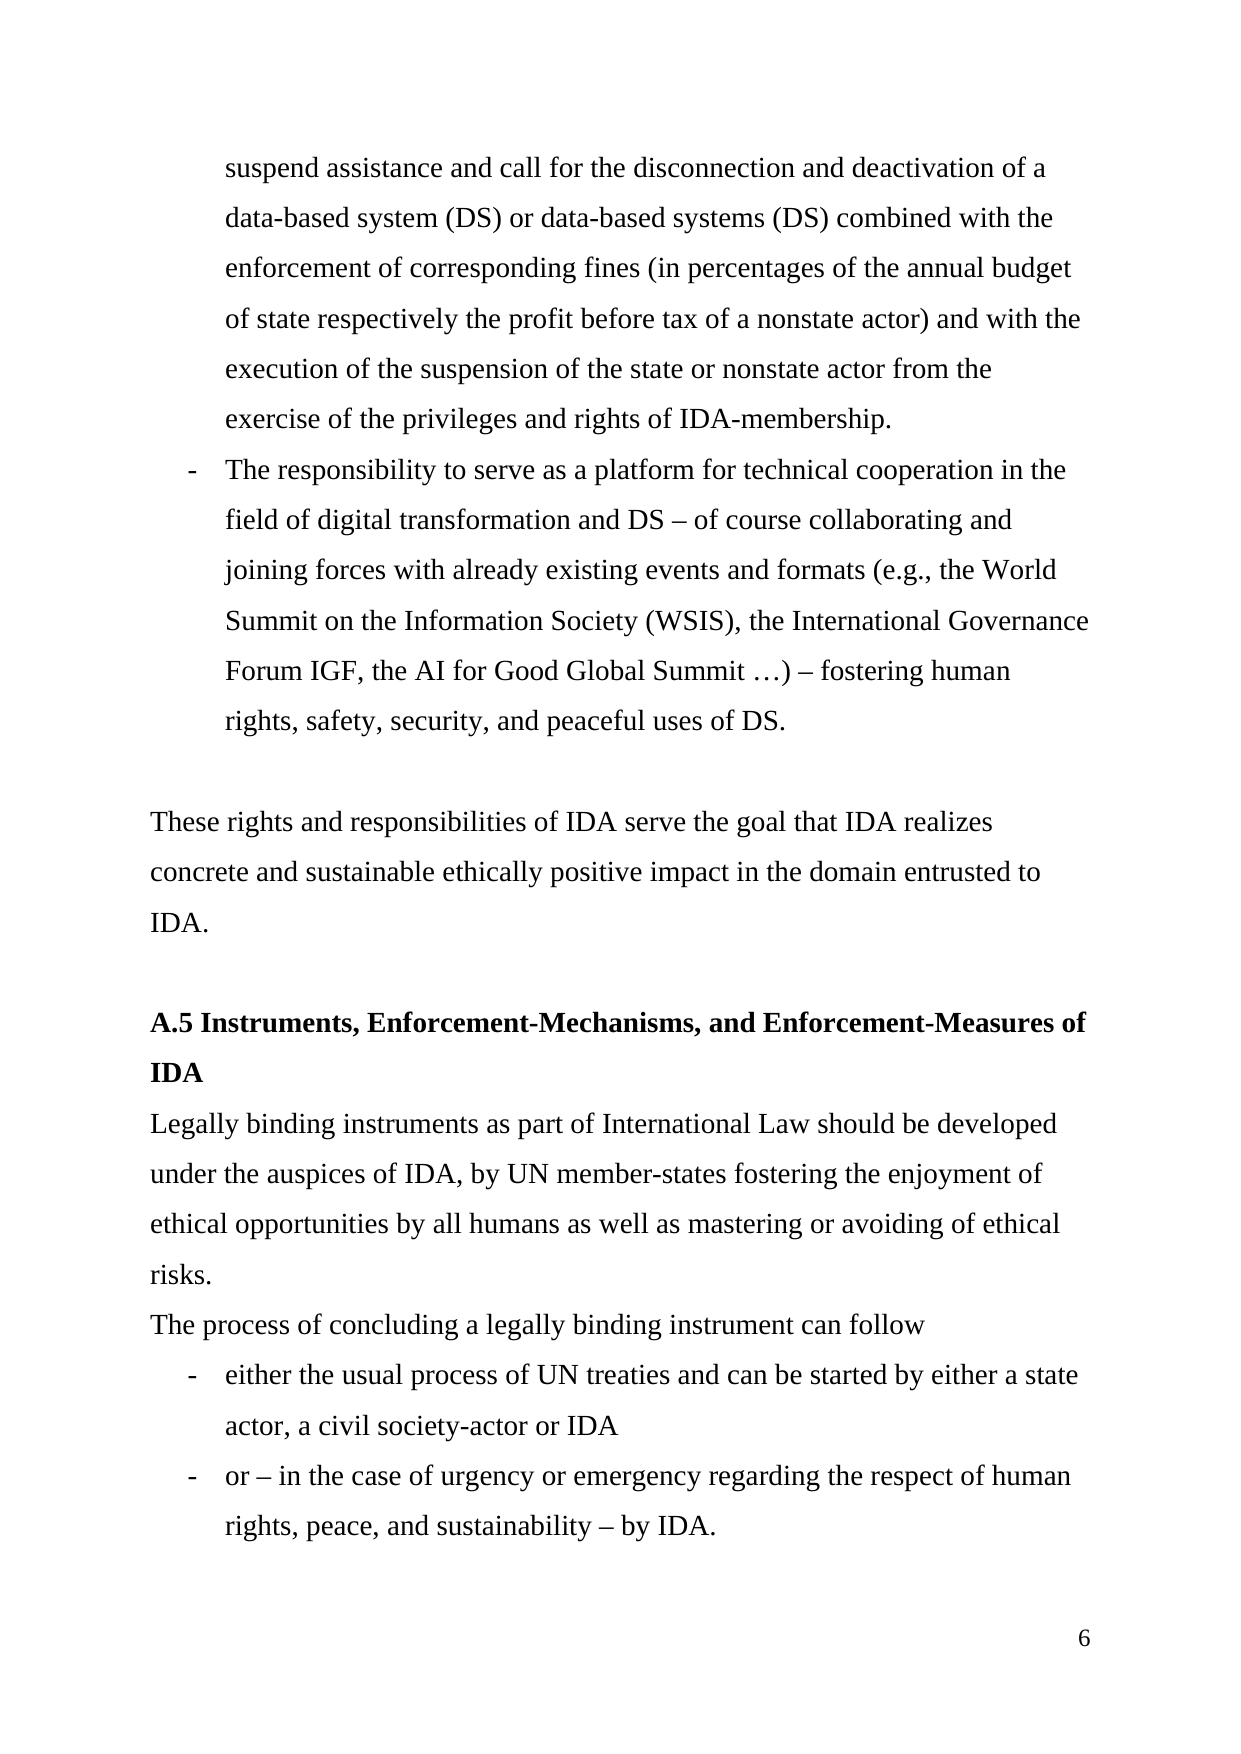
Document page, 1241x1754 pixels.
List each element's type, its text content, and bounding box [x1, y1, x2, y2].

list The responsibility to serve as a platform for technical cooperation in the field of digital transformation and DS – of course collaborating and joining forces with already existing events and formats (e.g., the World Summit on the Information Society (WSIS), the International Governance Forum IGF, the AI for Good Global Summit …) – fostering human rights, safety, security, and peaceful uses of DS. [187, 452, 1090, 737]
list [187, 150, 1090, 435]
text Legally binding instruments as part of International Law should be developed under the auspices of IDA, by UN member-states fostering the enjoyment of ethical opportunities by all humans as well as mastering or avoiding of ethical risks. [150, 1106, 1090, 1290]
text The process of concluding a legally binding instrument can follow [150, 1307, 1090, 1341]
list either the usual process of UN treaties and can be started by either a state actor, a civil society-actor or IDA [187, 1357, 1090, 1441]
text These rights and responsibilities of IDA serve the goal that IDA realizes concrete and sustainable ethically positive impact in the domain entrusted to IDA. [150, 804, 1090, 938]
list or – in the case of urgency or emergency regarding the respect of human rights, peace, and sustainability – by IDA. [187, 1458, 1090, 1542]
text A.5 Instruments, Enforcement-Mechanisms, and Enforcement-Measures of IDA [150, 1005, 1090, 1089]
